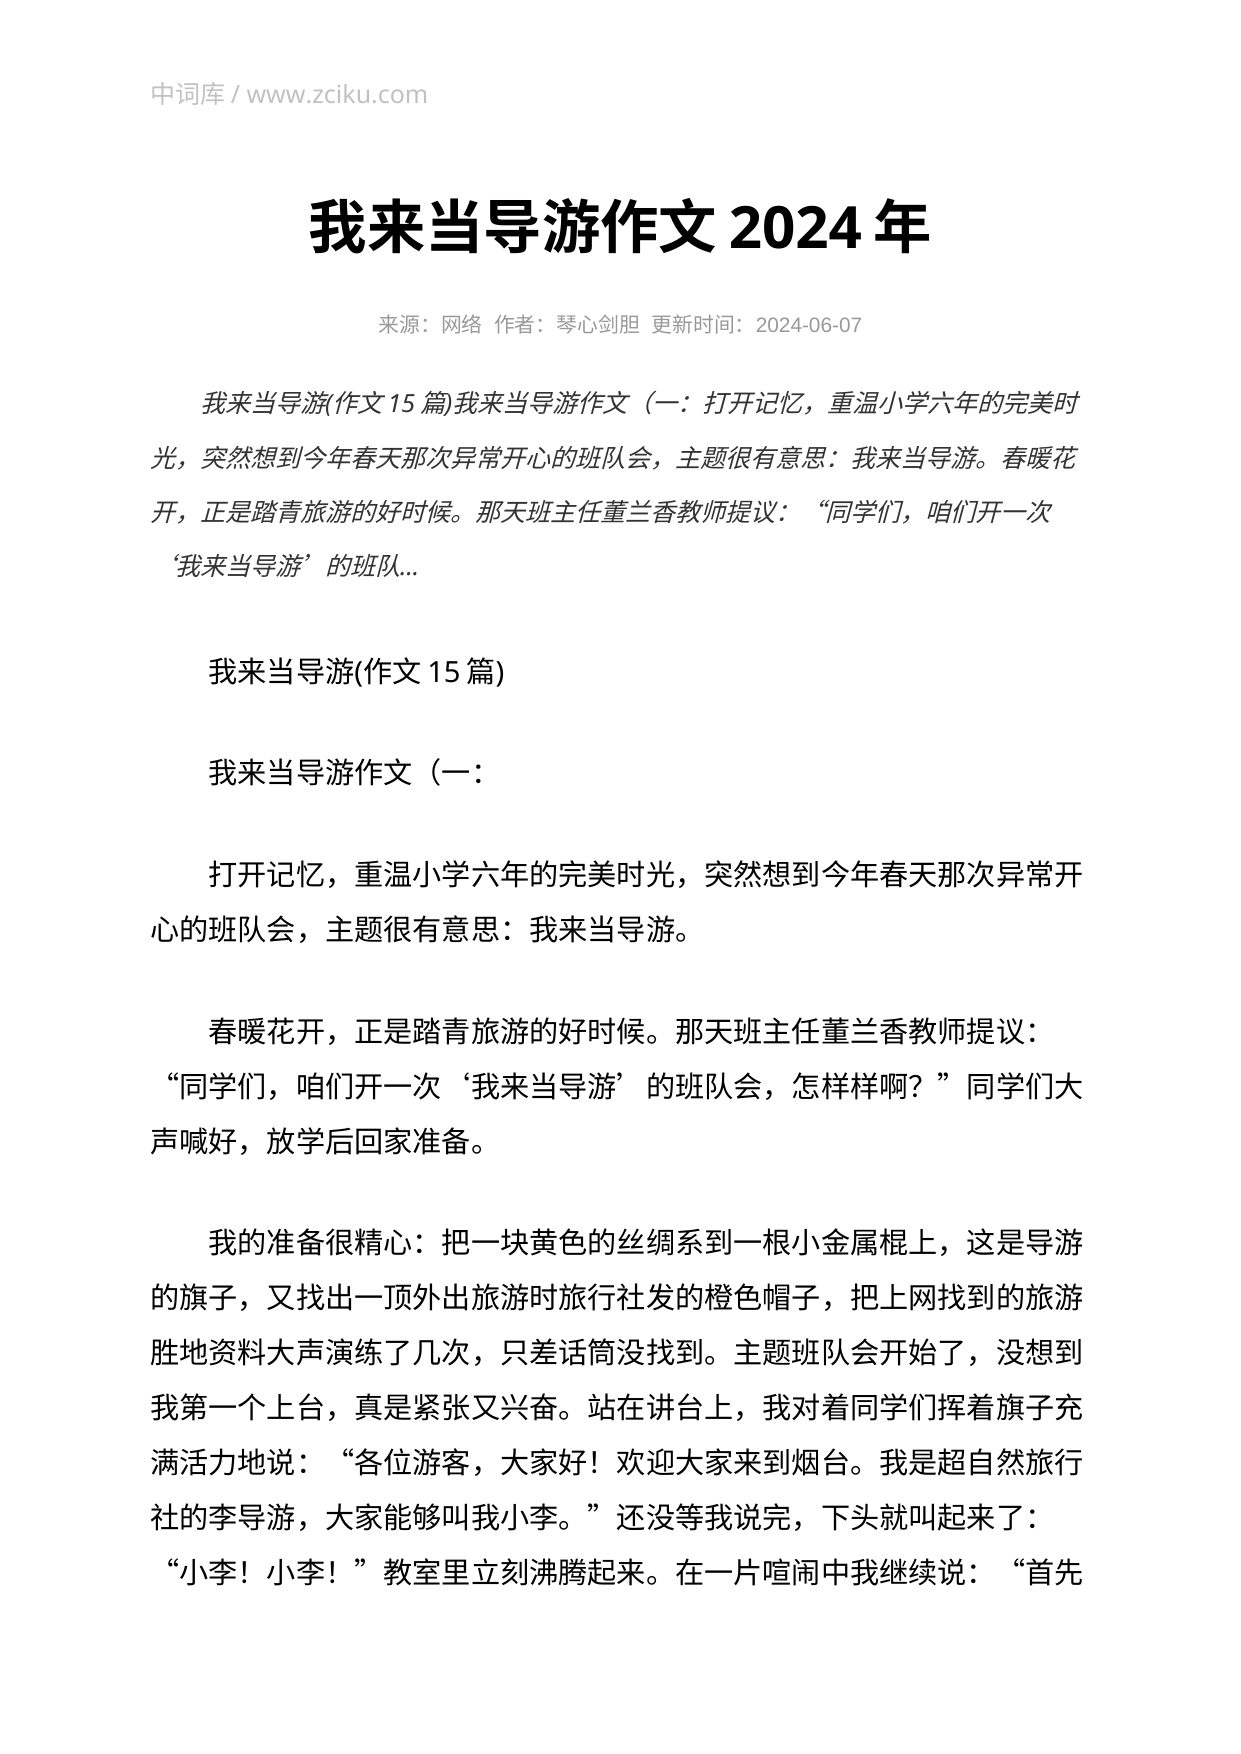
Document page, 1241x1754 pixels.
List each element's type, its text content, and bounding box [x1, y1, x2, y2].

text 我来当导游(作文15篇)我来当导游作文（一：打开记忆，重温小学六年的完美时光，突然想到今年春天那次异常开心的班队会，主题很有意思：我来当导游。春暖花开，正是踏青旅游的好时候。那天班主任董兰香教师提议：“同学们，咱们开一次‘我来当导游’的班队... [150, 384, 1090, 583]
subtitle 我来当导游作文2024年 [150, 181, 1090, 266]
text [150, 1220, 1090, 1592]
text 我来当导游(作文15篇) [150, 648, 1090, 691]
text 来源：网络 作者：琴心剑胆 更新时间：2024-06-07 [150, 313, 1090, 337]
text 春暖花开，正是踏青旅游的好时候。那天班主任董兰香教师提议：“同学们，咱们开一次‘我来当导游’的班队会，怎样样啊？”同学们大声喊好，放学后回家准备。 [150, 1008, 1090, 1161]
text 打开记忆，重温小学六年的完美时光，突然想到今年春天那次异常开心的班队会，主题很有意思：我来当导游。 [150, 852, 1090, 949]
text 我来当导游作文（一： [150, 750, 1090, 792]
